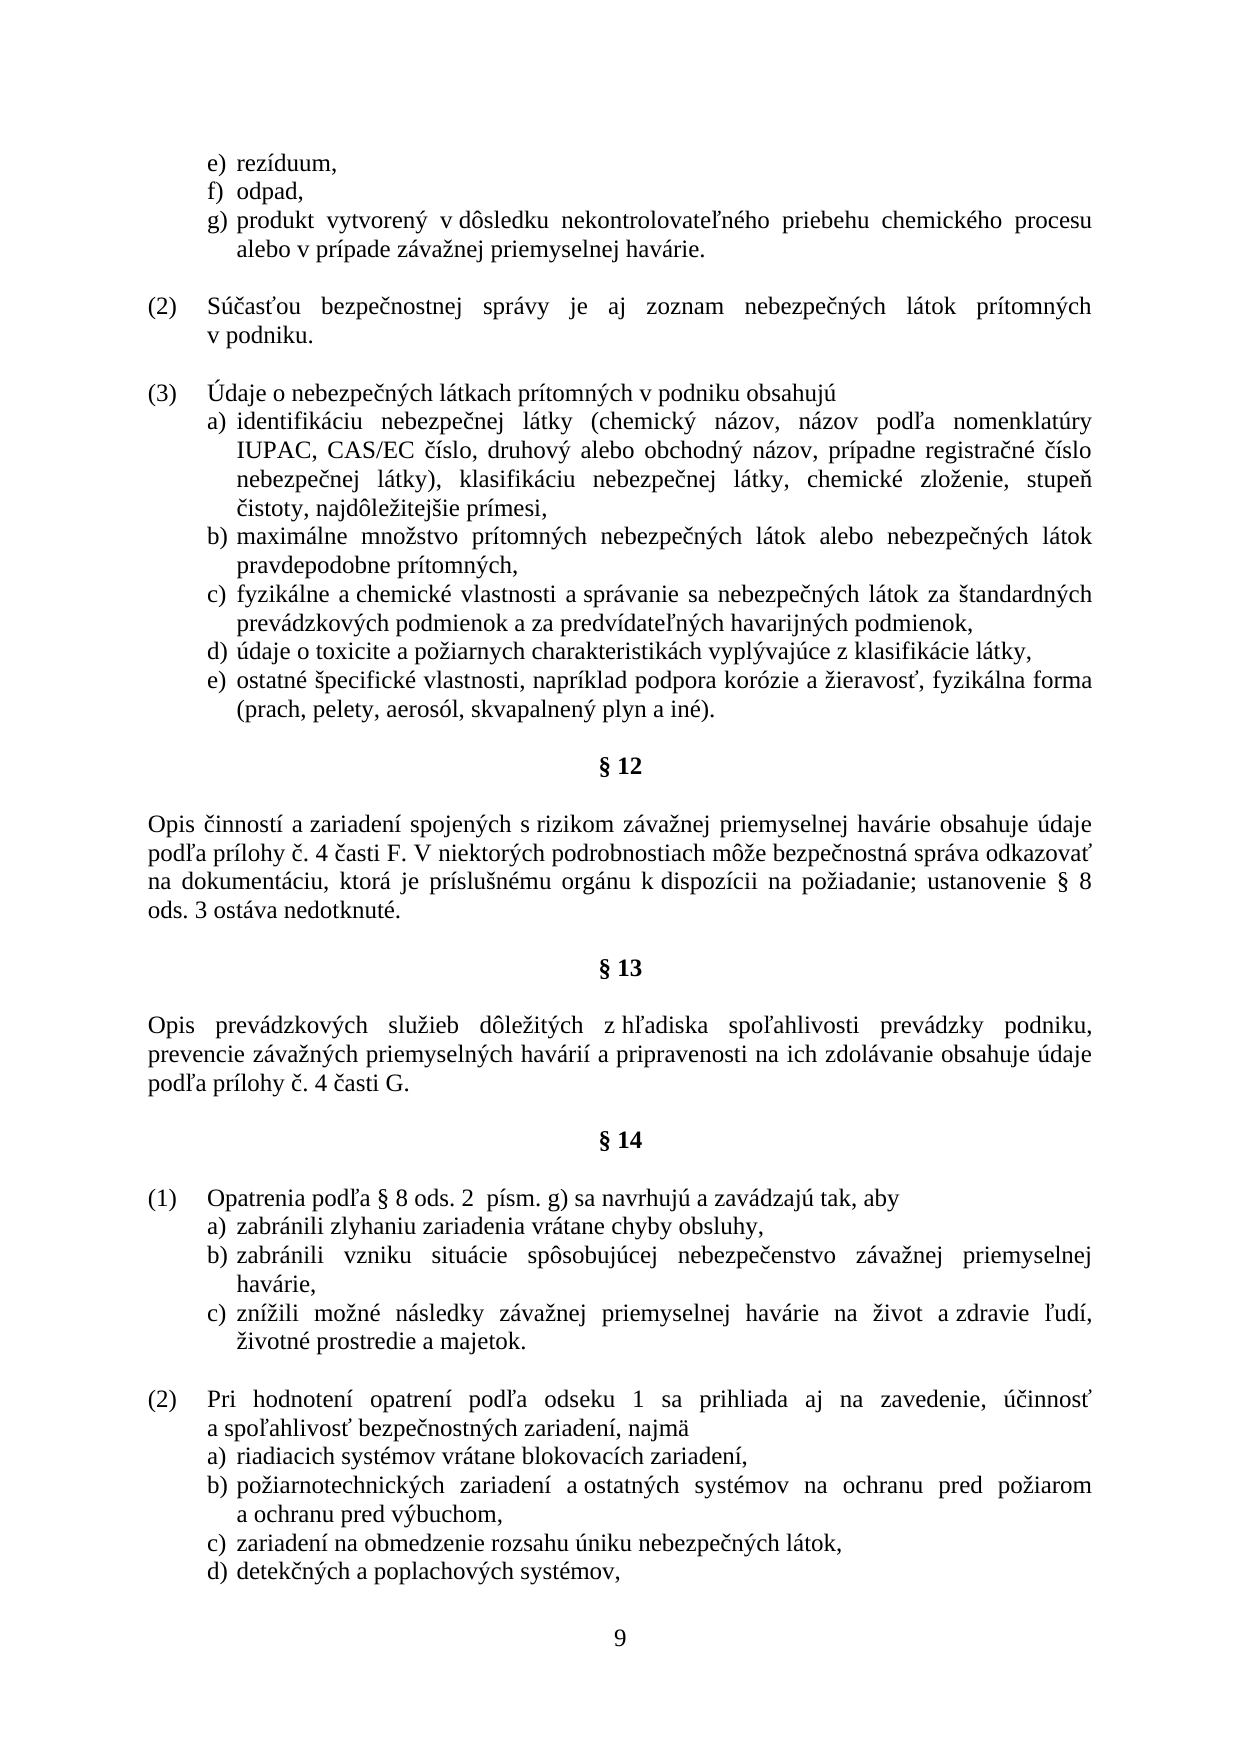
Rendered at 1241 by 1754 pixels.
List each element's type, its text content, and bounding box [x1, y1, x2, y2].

list identifikáciu nebezpečnej látky (chemický názov, názov podľa nomenklatúry IUPAC, CAS/EC číslo, druhový alebo obchodný názov, prípadne registračné číslo nebezpečnej látky), klasifikáciu nebezpečnej látky, chemické zloženie, stupeň čistoty, najdôležitejšie prímesi, [207, 406, 1092, 521]
list fyzikálne a chemické vlastnosti a správanie sa nebezpečných látok za štandardných prevádzkových podmienok a za predvídateľných havarijných podmienok, [207, 579, 1092, 636]
text § 12 [148, 751, 1092, 780]
list požiarnotechnických zariadení a ostatných systémov na ochranu pred požiarom a ochranu pred výbuchom, [207, 1470, 1092, 1528]
text § 13 [148, 953, 1092, 981]
list zariadení na obmedzenie rozsahu úniku nebezpečných látok, [207, 1528, 1092, 1556]
list údaje o toxicite a požiarnych charakteristikách vyplývajúce z klasifikácie látky, [207, 636, 1092, 665]
list Opatrenia podľa § 8 ods. 2 písm. g) sa navrhujú a zavádzajú tak, aby [148, 1183, 1092, 1211]
list detekčných a poplachových systémov, [207, 1556, 1092, 1585]
list odpad, [207, 176, 1092, 205]
list ostatné špecifické vlastnosti, napríklad podpora korózie a žieravosť, fyzikálna forma (prach, pelety, aerosól, skvapalnený plyn a iné). [207, 665, 1092, 723]
list Údaje o nebezpečných látkach prítomných v podniku obsahujú [148, 378, 1092, 406]
list rezíduum, [207, 148, 1092, 176]
list Pri hodnotení opatrení podľa odseku 1 sa prihliada aj na zavedenie, účinnosť a spoľahlivosť bezpečnostných zariadení, najmä [148, 1384, 1092, 1441]
list zabránili zlyhaniu zariadenia vrátane chyby obsluhy, [207, 1211, 1092, 1240]
text § 14 [148, 1125, 1092, 1154]
list Súčasťou bezpečnostnej správy je aj zoznam nebezpečných látok prítomných v podniku. [148, 291, 1092, 349]
text Opis činností a zariadení spojených s rizikom závažnej priemyselnej havárie obsahuje údaje podľa prílohy č. 4 časti F. V niektorých podrobnostiach môže bezpečnostná správa odkazovať na dokumentáciu, ktorá je príslušnému orgánu k dispozícii na požiadanie; ustanovenie § 8 ods. 3 ostáva nedotknuté. [148, 809, 1092, 924]
list produkt vytvorený v dôsledku nekontrolovateľného priebehu chemického procesu alebo v prípade závažnej priemyselnej havárie. [207, 205, 1092, 263]
list znížili možné následky závažnej priemyselnej havárie na život a zdravie ľudí, životné prostredie a majetok. [207, 1298, 1092, 1355]
list zabránili vzniku situácie spôsobujúcej nebezpečenstvo závažnej priemyselnej havárie, [207, 1240, 1092, 1298]
list riadiacich systémov vrátane blokovacích zariadení, [207, 1441, 1092, 1470]
text Opis prevádzkových služieb dôležitých z hľadiska spoľahlivosti prevádzky podniku, prevencie závažných priemyselných havárií a pripravenosti na ich zdolávanie obsahuje údaje podľa prílohy č. 4 časti G. [148, 1010, 1092, 1096]
list maximálne množstvo prítomných nebezpečných látok alebo nebezpečných látok pravdepodobne prítomných, [207, 521, 1092, 579]
